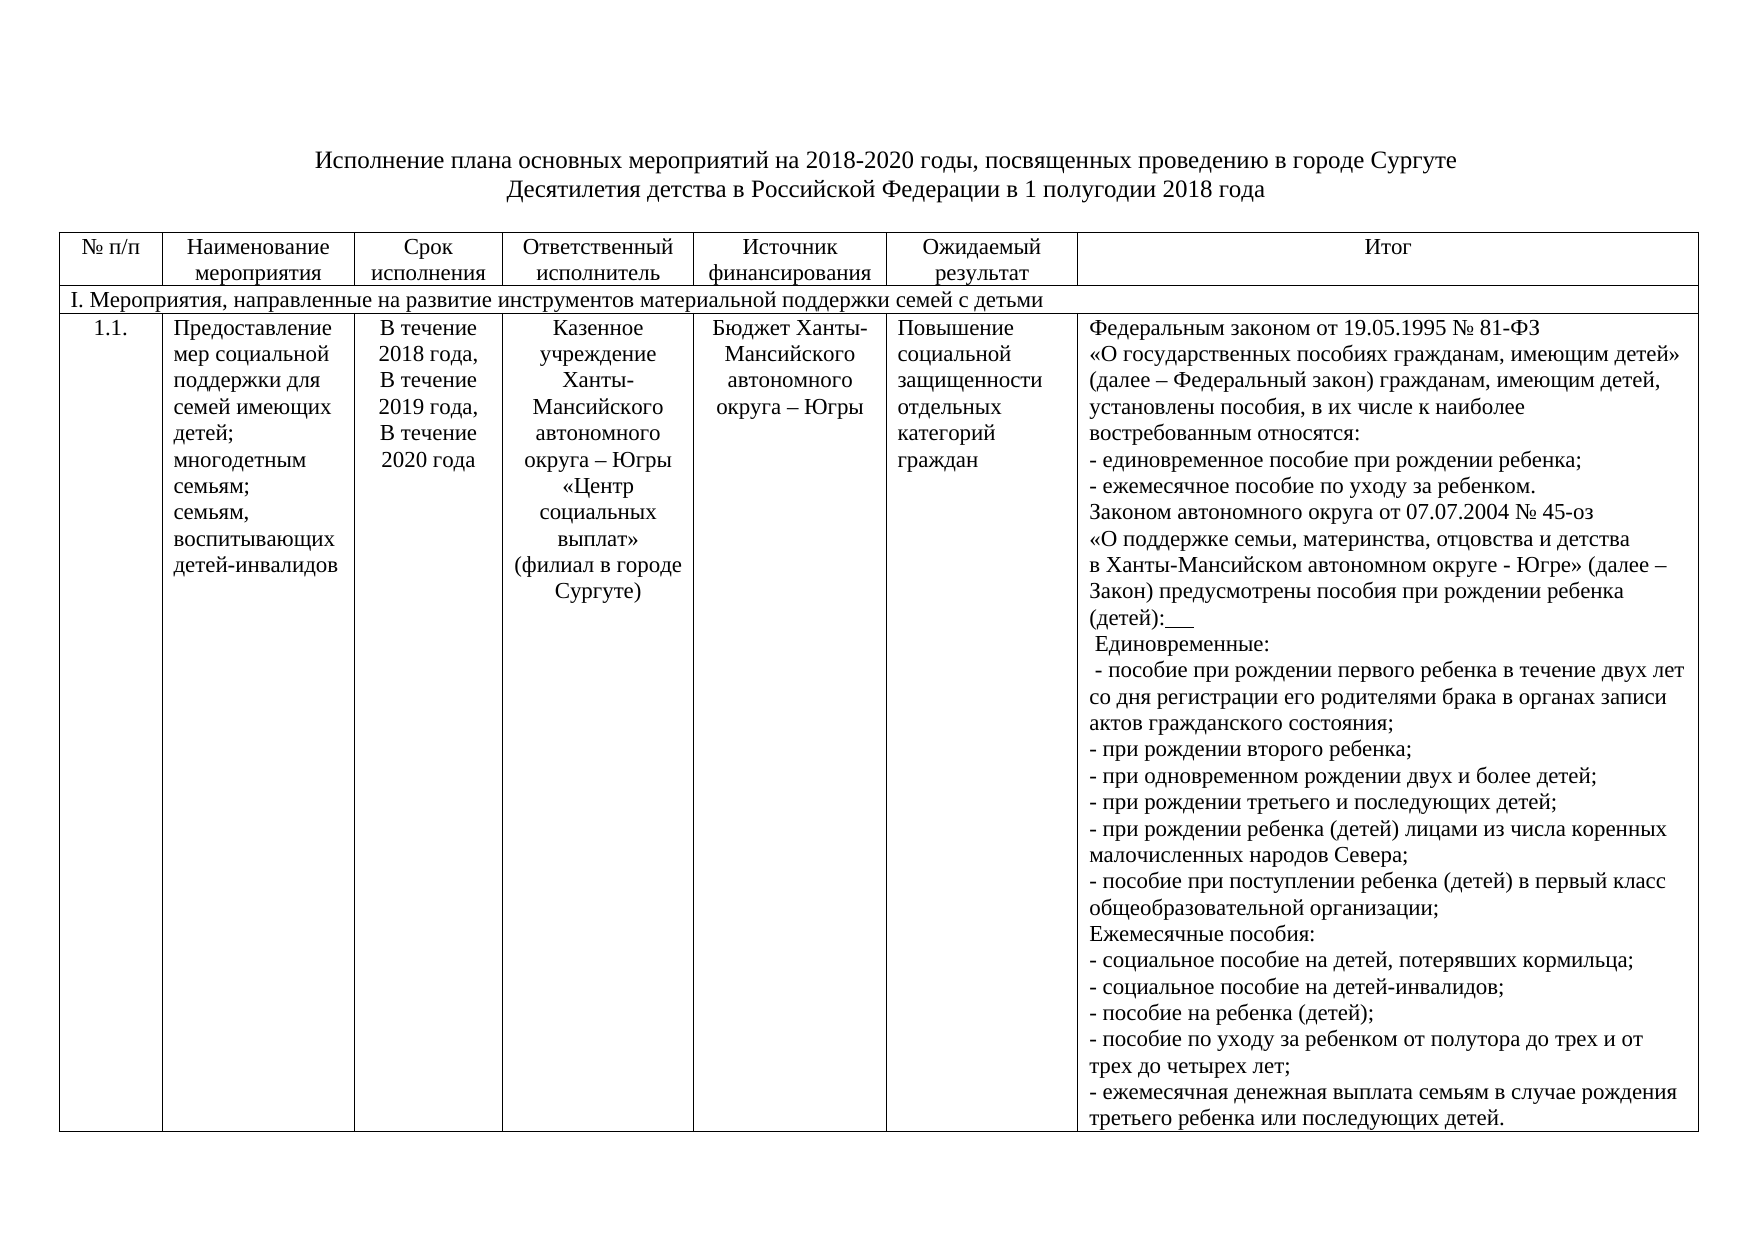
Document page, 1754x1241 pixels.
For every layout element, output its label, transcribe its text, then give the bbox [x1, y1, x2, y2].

table_cell 1.1. [60, 314, 162, 1131]
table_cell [694, 314, 886, 1131]
table_cell I. Мероприятия, направленные на развитие инструментов материальной поддержки семей с детьми [60, 286, 1698, 313]
table_header Наименование мероприятия [163, 233, 354, 285]
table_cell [503, 314, 693, 1131]
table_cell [1078, 314, 1698, 1131]
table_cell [355, 314, 502, 1131]
table_header Итог [1078, 233, 1698, 285]
text Исполнение плана основных мероприятий на 2018-2020 годы, посвященных проведению в городе Сургуте [118, 145, 1654, 174]
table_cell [887, 314, 1077, 1131]
table_header Срок исполнения [355, 233, 502, 285]
table_header № п/п [60, 233, 162, 285]
table_header Ожидаемый результат [887, 233, 1077, 285]
table_header Источник финансирования [694, 233, 886, 285]
table_header Ответственный исполнитель [503, 233, 693, 285]
text Десятилетия детства в Российской Федерации в 1 полугодии 2018 года [118, 174, 1654, 203]
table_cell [163, 314, 354, 1131]
